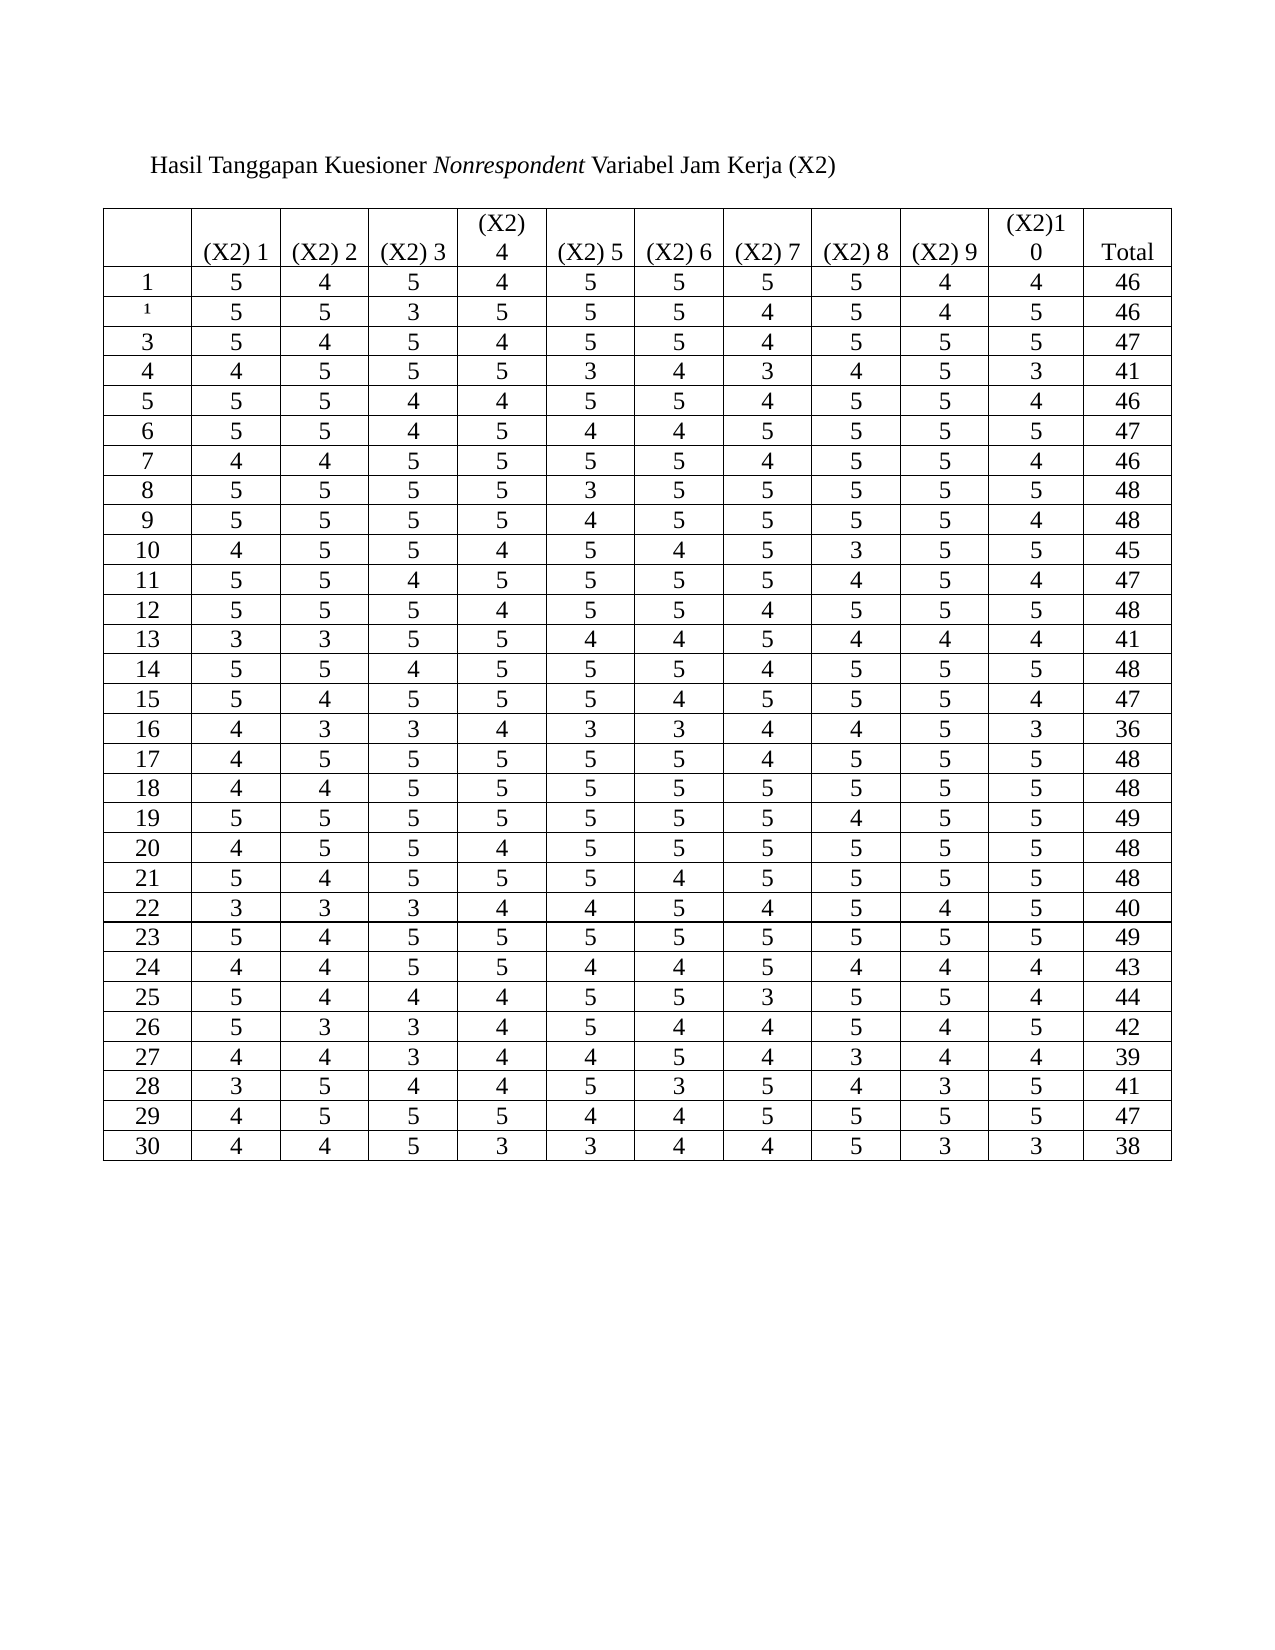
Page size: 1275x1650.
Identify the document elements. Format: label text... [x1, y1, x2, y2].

table_cell 5 [901, 923, 988, 951]
table_cell 5 [635, 923, 723, 951]
table_cell 48 [1084, 833, 1171, 862]
table_cell 47 [1084, 565, 1171, 594]
table_cell 3 [547, 714, 634, 743]
table_cell 7 [104, 446, 191, 474]
table_cell 5 [281, 1071, 368, 1100]
table_cell 5 [547, 833, 634, 862]
table_cell 5 [369, 863, 457, 892]
table_cell 5 [192, 684, 280, 713]
table_cell 5 [724, 416, 811, 445]
table_cell 4 [192, 833, 280, 862]
table_cell 5 [458, 446, 546, 474]
table_cell 4 [369, 416, 457, 445]
table_cell 5 [458, 952, 546, 981]
table_cell 5 [547, 654, 634, 683]
table_cell 5 [901, 535, 988, 564]
table_cell 4 [458, 327, 546, 355]
table_cell 5 [812, 1012, 900, 1041]
table_cell 5 [989, 595, 1083, 623]
table_cell 5 [369, 744, 457, 772]
table_cell 5 [901, 565, 988, 594]
table_cell 4 [812, 356, 900, 385]
table_cell 5 [901, 714, 988, 743]
table_cell 5 [635, 595, 723, 623]
table_cell 5 [635, 833, 723, 862]
table_cell 5 [635, 893, 723, 921]
table_cell 5 [989, 833, 1083, 862]
table_cell 5 [369, 505, 457, 534]
table_cell 26 [104, 1012, 191, 1041]
table_cell 5 [812, 297, 900, 326]
table_cell 5 [724, 952, 811, 981]
table_header (X2) 7 [724, 209, 811, 266]
table_cell 5 [192, 923, 280, 951]
table_cell 3 [547, 356, 634, 385]
table_cell 3 [635, 714, 723, 743]
table_cell 41 [1084, 356, 1171, 385]
table_cell 4 [812, 952, 900, 981]
table_cell 3 [635, 1071, 723, 1100]
table_cell 4 [724, 714, 811, 743]
table_cell 24 [104, 952, 191, 981]
table_cell 5 [547, 595, 634, 623]
table_cell 14 [104, 654, 191, 683]
table_cell 4 [192, 356, 280, 385]
table_cell 4 [724, 386, 811, 415]
table_cell 5 [724, 267, 811, 296]
table_cell 4 [989, 684, 1083, 713]
table_cell 4 [192, 1042, 280, 1070]
table_cell 49 [1084, 803, 1171, 832]
table_cell 41 [1084, 1071, 1171, 1100]
table_cell 5 [281, 803, 368, 832]
table_cell 5 [547, 1012, 634, 1041]
table_cell 5 [192, 505, 280, 534]
table_cell 3 [192, 893, 280, 921]
table_cell 5 [635, 774, 723, 802]
table_cell 11 [104, 565, 191, 594]
table_cell 3 [369, 893, 457, 921]
table_cell 5 [724, 923, 811, 951]
table_cell 4 [192, 714, 280, 743]
table_cell 5 [192, 803, 280, 832]
table_cell 5 [901, 446, 988, 474]
table_cell 46 [1084, 446, 1171, 474]
table_cell 23 [104, 923, 191, 951]
table_cell 5 [458, 356, 546, 385]
table_cell 5 [989, 654, 1083, 683]
table_cell 5 [281, 416, 368, 445]
table_cell 4 [724, 744, 811, 772]
table_cell 18 [104, 774, 191, 802]
table_cell 5 [458, 923, 546, 951]
table_cell 5 [458, 774, 546, 802]
table_cell 5 [281, 654, 368, 683]
table_cell 5 [812, 1101, 900, 1130]
table_cell 15 [104, 684, 191, 713]
table_cell 5 [901, 982, 988, 1011]
table_cell 4 [547, 625, 634, 653]
table_cell 17 [104, 744, 191, 772]
table_header (X2)10 [989, 209, 1083, 266]
table_cell 4 [989, 446, 1083, 474]
table_cell 5 [458, 1101, 546, 1130]
table_cell 4 [635, 1101, 723, 1130]
table_cell 45 [1084, 535, 1171, 564]
table_cell 3 [281, 714, 368, 743]
table_cell 48 [1084, 863, 1171, 892]
table_cell 5 [192, 863, 280, 892]
table_cell 30 [104, 1131, 191, 1160]
table_cell 5 [812, 893, 900, 921]
table_cell 6 [104, 416, 191, 445]
table_cell 5 [192, 476, 280, 504]
table_cell 5 [192, 1012, 280, 1041]
table_cell 5 [901, 863, 988, 892]
table_cell 3 [989, 1131, 1083, 1160]
table_cell 4 [281, 1131, 368, 1160]
table_cell 5 [989, 476, 1083, 504]
table_cell 4 [281, 684, 368, 713]
table_cell 4 [458, 893, 546, 921]
table_cell 5 [547, 803, 634, 832]
table_cell 4 [281, 327, 368, 355]
table_cell 5 [192, 416, 280, 445]
table_cell 5 [635, 982, 723, 1011]
table_cell 21 [104, 863, 191, 892]
table_cell 5 [369, 803, 457, 832]
table_cell 4 [901, 297, 988, 326]
table_cell 5 [901, 744, 988, 772]
table_cell 5 [458, 803, 546, 832]
table_cell 5 [812, 1131, 900, 1160]
table_cell 5 [724, 803, 811, 832]
table_cell 5 [369, 267, 457, 296]
table_cell 48 [1084, 505, 1171, 534]
table_cell 4 [458, 1071, 546, 1100]
table_cell 4 [989, 386, 1083, 415]
table_cell 5 [901, 833, 988, 862]
table_cell 4 [724, 595, 811, 623]
table_cell 4 [635, 356, 723, 385]
table_cell 5 [901, 386, 988, 415]
table_cell 3 [989, 356, 1083, 385]
table_cell 5 [989, 744, 1083, 772]
table_cell 5 [547, 1071, 634, 1100]
table_cell ¹ [104, 297, 191, 326]
table_cell 5 [635, 654, 723, 683]
table_cell 41 [1084, 625, 1171, 653]
table_cell 3 [724, 356, 811, 385]
table_cell 5 [901, 774, 988, 802]
table_cell 5 [812, 833, 900, 862]
table_cell 4 [724, 1012, 811, 1041]
table_cell 5 [192, 327, 280, 355]
table_header (X2) 6 [635, 209, 723, 266]
table_cell 36 [1084, 714, 1171, 743]
table_cell 5 [724, 1101, 811, 1130]
table_cell 5 [104, 386, 191, 415]
table_cell 5 [812, 327, 900, 355]
table_cell 4 [458, 386, 546, 415]
table_cell 5 [724, 774, 811, 802]
table_cell 5 [635, 1042, 723, 1070]
table_cell 4 [547, 1042, 634, 1070]
table_cell 46 [1084, 267, 1171, 296]
table_cell 4 [812, 1071, 900, 1100]
table_cell 5 [369, 535, 457, 564]
table_header (X2) 3 [369, 209, 457, 266]
table_cell 5 [281, 476, 368, 504]
table_cell 5 [369, 1131, 457, 1160]
text Hasil Tanggapan Kuesioner Nonrespondent Variabel Jam Kerja (X2) [150, 150, 1125, 179]
table_cell 5 [458, 684, 546, 713]
table_cell 5 [547, 267, 634, 296]
table_cell 5 [458, 565, 546, 594]
table_cell 47 [1084, 327, 1171, 355]
table_cell 5 [281, 1101, 368, 1130]
table_cell 3 [369, 297, 457, 326]
table_cell 5 [369, 625, 457, 653]
table_cell 5 [989, 774, 1083, 802]
table_header (X2) 5 [547, 209, 634, 266]
table_cell 44 [1084, 982, 1171, 1011]
table_cell 5 [369, 774, 457, 802]
table_cell 4 [547, 1101, 634, 1130]
table_cell 5 [369, 446, 457, 474]
table_cell 4 [635, 952, 723, 981]
table_cell 5 [547, 982, 634, 1011]
table_cell 5 [458, 476, 546, 504]
table_cell 3 [369, 1042, 457, 1070]
table_cell 4 [724, 327, 811, 355]
table_cell 5 [635, 267, 723, 296]
table_cell 3 [458, 1131, 546, 1160]
table_cell 4 [901, 952, 988, 981]
table_cell 5 [547, 446, 634, 474]
table_cell 4 [547, 416, 634, 445]
table_cell 48 [1084, 744, 1171, 772]
table_cell 5 [812, 744, 900, 772]
table_cell 9 [104, 505, 191, 534]
table_cell 5 [547, 863, 634, 892]
table_cell 5 [458, 297, 546, 326]
table_cell 42 [1084, 1012, 1171, 1041]
table_cell 4 [989, 505, 1083, 534]
table_cell 5 [192, 386, 280, 415]
table_cell 5 [369, 327, 457, 355]
table_cell 1 [104, 267, 191, 296]
table_cell 5 [547, 565, 634, 594]
table_cell 48 [1084, 476, 1171, 504]
table_cell 5 [369, 833, 457, 862]
table_cell 5 [901, 803, 988, 832]
table_cell 5 [901, 476, 988, 504]
table_cell 5 [281, 356, 368, 385]
table_cell 4 [989, 565, 1083, 594]
table_cell 5 [281, 833, 368, 862]
table_cell 13 [104, 625, 191, 653]
table_cell 5 [369, 952, 457, 981]
table_cell 5 [989, 327, 1083, 355]
table_cell 4 [812, 625, 900, 653]
table_cell 5 [901, 416, 988, 445]
table_cell 20 [104, 833, 191, 862]
table_cell 4 [635, 625, 723, 653]
table_cell 4 [724, 1042, 811, 1070]
table_cell 46 [1084, 297, 1171, 326]
table_cell 4 [901, 625, 988, 653]
table_cell 3 [901, 1071, 988, 1100]
table_cell 5 [901, 684, 988, 713]
table_cell 5 [547, 327, 634, 355]
table_header (X2) 9 [901, 209, 988, 266]
table_header Total [1084, 209, 1171, 266]
table_cell 4 [635, 1012, 723, 1041]
table_cell 3 [989, 714, 1083, 743]
table_cell 5 [724, 684, 811, 713]
table_cell 4 [635, 416, 723, 445]
table_cell 5 [989, 923, 1083, 951]
table_cell 3 [192, 625, 280, 653]
table_cell 4 [458, 833, 546, 862]
table_cell 5 [724, 476, 811, 504]
table_cell 4 [281, 267, 368, 296]
table_cell 5 [812, 267, 900, 296]
table_cell 4 [192, 535, 280, 564]
table_cell 5 [989, 863, 1083, 892]
table_cell 4 [281, 863, 368, 892]
table_cell 4 [458, 1042, 546, 1070]
table_cell 4 [192, 774, 280, 802]
table_cell 5 [989, 1101, 1083, 1130]
table_cell 5 [901, 505, 988, 534]
table_cell 4 [192, 744, 280, 772]
table_cell 4 [635, 535, 723, 564]
table_cell 5 [724, 565, 811, 594]
table_cell 27 [104, 1042, 191, 1070]
table_cell 4 [812, 803, 900, 832]
table_cell 39 [1084, 1042, 1171, 1070]
table_cell 5 [989, 416, 1083, 445]
table_cell 4 [458, 714, 546, 743]
table_header (X2) 8 [812, 209, 900, 266]
table_cell 4 [901, 1042, 988, 1070]
table_cell 5 [989, 297, 1083, 326]
table_cell 3 [547, 1131, 634, 1160]
table_cell 5 [458, 654, 546, 683]
table_cell 4 [458, 535, 546, 564]
table_cell 5 [635, 505, 723, 534]
table_cell 5 [989, 1012, 1083, 1041]
table_cell 4 [192, 952, 280, 981]
table_cell 4 [192, 446, 280, 474]
table_cell 3 [812, 1042, 900, 1070]
table_cell 4 [989, 982, 1083, 1011]
table_cell 4 [369, 982, 457, 1011]
table_cell 4 [281, 952, 368, 981]
table_cell 5 [635, 327, 723, 355]
table_cell 4 [989, 625, 1083, 653]
table_cell 4 [724, 1131, 811, 1160]
table_cell 5 [724, 625, 811, 653]
table_cell 3 [812, 535, 900, 564]
table_cell 47 [1084, 1101, 1171, 1130]
table_cell 3 [369, 1012, 457, 1041]
table_cell 4 [281, 982, 368, 1011]
table_cell 5 [547, 923, 634, 951]
table_header (X2) 1 [192, 209, 280, 266]
table_cell 46 [1084, 386, 1171, 415]
table_cell 5 [281, 535, 368, 564]
table_cell 8 [104, 476, 191, 504]
table_cell 4 [458, 595, 546, 623]
table_cell 22 [104, 893, 191, 921]
table_cell 5 [547, 684, 634, 713]
table_cell 5 [635, 297, 723, 326]
table_cell 4 [901, 267, 988, 296]
table_cell 3 [192, 1071, 280, 1100]
table_cell 38 [1084, 1131, 1171, 1160]
table_header [104, 209, 191, 266]
table_cell 16 [104, 714, 191, 743]
table_cell 5 [281, 595, 368, 623]
table_cell 4 [547, 505, 634, 534]
table_cell 5 [724, 505, 811, 534]
table_cell 4 [104, 356, 191, 385]
table_cell 4 [458, 267, 546, 296]
table_cell 5 [192, 595, 280, 623]
table_cell 3 [281, 625, 368, 653]
table_cell 4 [369, 565, 457, 594]
table_cell 5 [281, 565, 368, 594]
table_cell 4 [724, 297, 811, 326]
table_cell 5 [901, 327, 988, 355]
table_cell 5 [989, 893, 1083, 921]
table_cell 5 [369, 595, 457, 623]
table_cell 48 [1084, 654, 1171, 683]
table_cell 5 [458, 863, 546, 892]
table_cell 5 [635, 386, 723, 415]
table_cell 4 [547, 952, 634, 981]
table_cell 4 [458, 1012, 546, 1041]
table_cell 4 [989, 1042, 1083, 1070]
table_cell 4 [901, 893, 988, 921]
table_cell 5 [901, 654, 988, 683]
table_cell 4 [369, 386, 457, 415]
table_header (X2) 2 [281, 209, 368, 266]
table_cell 3 [369, 714, 457, 743]
table_cell 5 [192, 565, 280, 594]
table_cell 28 [104, 1071, 191, 1100]
table_cell 5 [635, 744, 723, 772]
table_cell 5 [369, 1101, 457, 1130]
table_cell 4 [369, 654, 457, 683]
table_cell 5 [812, 774, 900, 802]
table_cell 5 [547, 386, 634, 415]
table_cell 4 [812, 565, 900, 594]
table_cell 4 [812, 714, 900, 743]
table_cell 5 [724, 833, 811, 862]
table_cell 3 [547, 476, 634, 504]
table_cell 4 [369, 1071, 457, 1100]
table_cell 5 [192, 654, 280, 683]
table_cell 4 [192, 1131, 280, 1160]
table_cell 10 [104, 535, 191, 564]
table_cell 3 [281, 893, 368, 921]
table_cell 12 [104, 595, 191, 623]
table_cell 5 [635, 476, 723, 504]
table_cell 5 [989, 1071, 1083, 1100]
table_cell 3 [724, 982, 811, 1011]
table_cell 5 [458, 505, 546, 534]
table_cell 4 [281, 446, 368, 474]
table_cell 5 [369, 356, 457, 385]
table_cell 5 [635, 803, 723, 832]
table_cell 5 [812, 505, 900, 534]
table_cell 47 [1084, 416, 1171, 445]
table_cell 4 [635, 863, 723, 892]
table_cell 4 [458, 982, 546, 1011]
table_cell 5 [724, 1071, 811, 1100]
table_cell 5 [812, 386, 900, 415]
table_cell 49 [1084, 923, 1171, 951]
table_cell 5 [281, 505, 368, 534]
table_cell 5 [901, 1101, 988, 1130]
table_cell 3 [104, 327, 191, 355]
table_cell 5 [812, 654, 900, 683]
table_cell 3 [281, 1012, 368, 1041]
table_cell 40 [1084, 893, 1171, 921]
table_cell 5 [812, 446, 900, 474]
table_cell 5 [812, 923, 900, 951]
table_cell 4 [724, 893, 811, 921]
table_cell 4 [635, 684, 723, 713]
table_cell 5 [369, 476, 457, 504]
table_cell 5 [989, 535, 1083, 564]
table_cell 5 [547, 535, 634, 564]
table_cell 4 [281, 923, 368, 951]
table_cell 5 [812, 863, 900, 892]
table_cell 5 [192, 267, 280, 296]
table_cell 3 [901, 1131, 988, 1160]
table_cell 5 [458, 625, 546, 653]
table_cell 5 [812, 684, 900, 713]
table_cell 4 [989, 267, 1083, 296]
table_cell 5 [458, 416, 546, 445]
table_cell 5 [281, 744, 368, 772]
table_cell 5 [812, 416, 900, 445]
table_cell 5 [547, 744, 634, 772]
table_cell 5 [281, 297, 368, 326]
table_cell 5 [192, 982, 280, 1011]
table_cell 5 [724, 535, 811, 564]
table_cell 5 [458, 744, 546, 772]
table_cell 5 [635, 446, 723, 474]
table_cell 47 [1084, 684, 1171, 713]
table_cell 25 [104, 982, 191, 1011]
table_cell 4 [635, 1131, 723, 1160]
table_cell 48 [1084, 595, 1171, 623]
table_cell 4 [724, 654, 811, 683]
table_cell 48 [1084, 774, 1171, 802]
table_cell 5 [369, 684, 457, 713]
table_cell 4 [281, 1042, 368, 1070]
table_cell 5 [901, 356, 988, 385]
table_cell 5 [192, 297, 280, 326]
table_header (X2) 4 [458, 209, 546, 266]
table_cell 5 [547, 774, 634, 802]
table_cell 4 [901, 1012, 988, 1041]
table_cell 4 [281, 774, 368, 802]
table_cell 5 [281, 386, 368, 415]
table_cell 5 [812, 595, 900, 623]
table_cell 5 [989, 803, 1083, 832]
table_cell 29 [104, 1101, 191, 1130]
table_cell 5 [547, 297, 634, 326]
table_cell 4 [724, 446, 811, 474]
table_cell 4 [989, 952, 1083, 981]
table_cell 43 [1084, 952, 1171, 981]
table_cell 5 [724, 863, 811, 892]
table_cell 19 [104, 803, 191, 832]
table_cell 5 [901, 595, 988, 623]
table_cell 5 [812, 476, 900, 504]
table_cell 5 [812, 982, 900, 1011]
table_cell 4 [192, 1101, 280, 1130]
table_cell 5 [635, 565, 723, 594]
table_cell 5 [369, 923, 457, 951]
table_cell 4 [547, 893, 634, 921]
